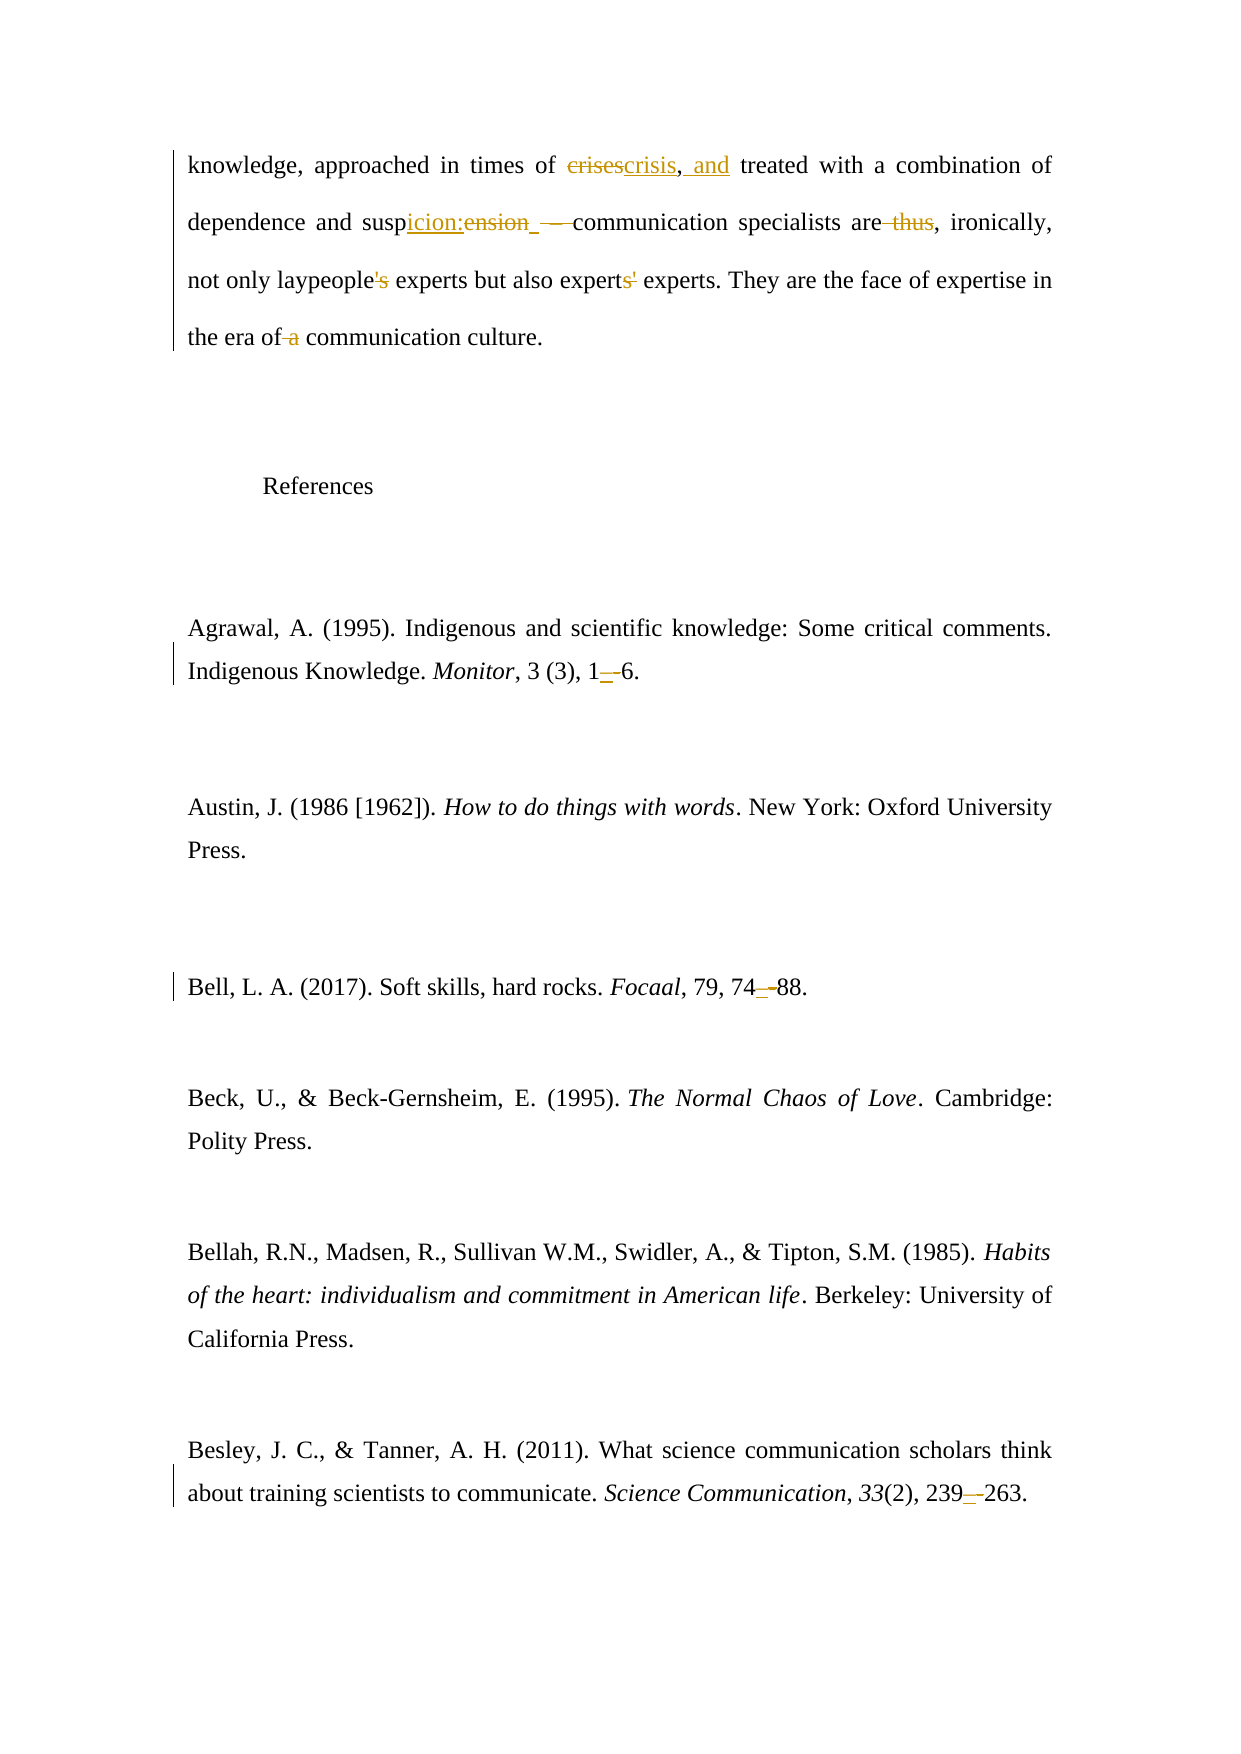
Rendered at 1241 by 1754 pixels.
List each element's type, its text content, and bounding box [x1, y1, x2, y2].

text Bell, L. A. (2017). Soft skills, hard rocks. Focaal, 79, 7488. [187, 972, 1053, 1001]
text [187, 150, 1053, 351]
text Besley, J. C., & Tanner, A. H. (2011). What science communication scholars think about training scientists to communicate. Science Communication, 33(2), 239263. [187, 1435, 1053, 1507]
text Bellah, R.N., Madsen, R., Sullivan W.M., Swidler, A., & Tipton, S.M. (1985). Habits of the heart: individualism and commitment in American life. Berkeley: University of California Press. [187, 1237, 1053, 1352]
text Beck, U., & Beck-Gernsheim, E. (1995). The Normal Chaos of Love. Cambridge: Polity Press. [187, 1083, 1053, 1155]
text Austin, J. (1986 [1962]). How to do things with words. New York: Oxford University Press. [187, 792, 1053, 864]
text References [187, 471, 1053, 499]
text Agrawal, A. (1995). Indigenous and scientific knowledge: Some critical comments. Indigenous Knowledge. Monitor, 3 (3), 16. [187, 613, 1053, 685]
